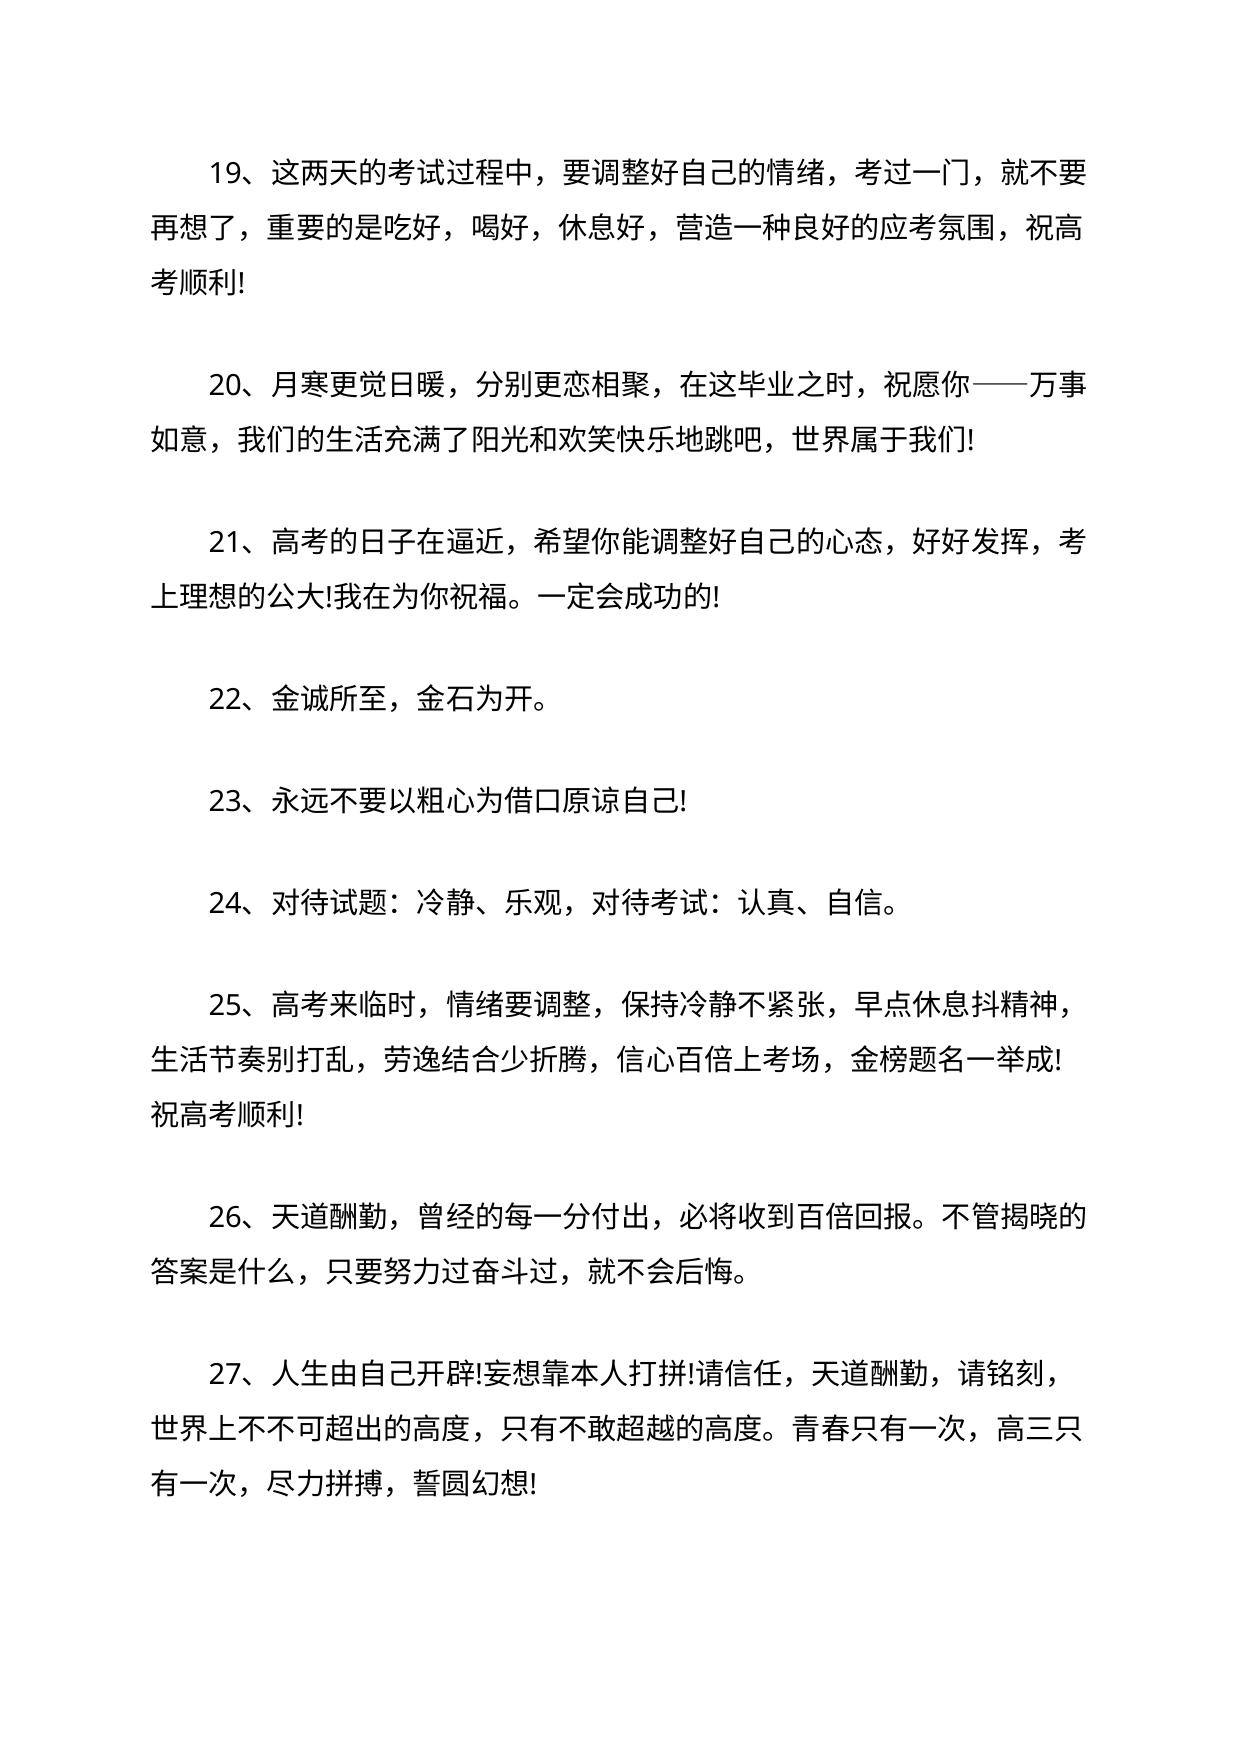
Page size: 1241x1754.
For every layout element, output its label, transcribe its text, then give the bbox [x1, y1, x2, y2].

text 25、高考来临时，情绪要调整，保持冷静不紧张，早点休息抖精神，生活节奏别打乱，劳逸结合少折腾，信心百倍上考场，金榜题名一举成!祝高考顺利! [150, 982, 1090, 1134]
text 26、天道酬勤，曾经的每一分付出，必将收到百倍回报。不管揭晓的答案是什么，只要努力过奋斗过，就不会后悔。 [150, 1194, 1090, 1291]
text 22、金诚所至，金石为开。 [150, 676, 1090, 718]
text 19、这两天的考试过程中，要调整好自己的情绪，考过一门，就不要再想了，重要的是吃好，喝好，休息好，营造一种良好的应考氛围，祝高考顺利! [150, 150, 1090, 302]
text 23、永远不要以粗心为借口原谅自己! [150, 778, 1090, 820]
text 20、月寒更觉日暖，分别更恋相聚，在这毕业之时，祝愿你——万事如意，我们的生活充满了阳光和欢笑快乐地跳吧，世界属于我们! [150, 362, 1090, 459]
text 24、对待试题：冷静、乐观，对待考试：认真、自信。 [150, 880, 1090, 922]
text 21、高考的日子在逼近，希望你能调整好自己的心态，好好发挥，考上理想的公大!我在为你祝福。一定会成功的! [150, 519, 1090, 616]
text 27、人生由自己开辟!妄想靠本人打拼!请信任，天道酬勤，请铭刻，世界上不不可超出的高度，只有不敢超越的高度。青春只有一次，高三只有一次，尽力拼搏，誓圆幻想! [150, 1351, 1090, 1503]
